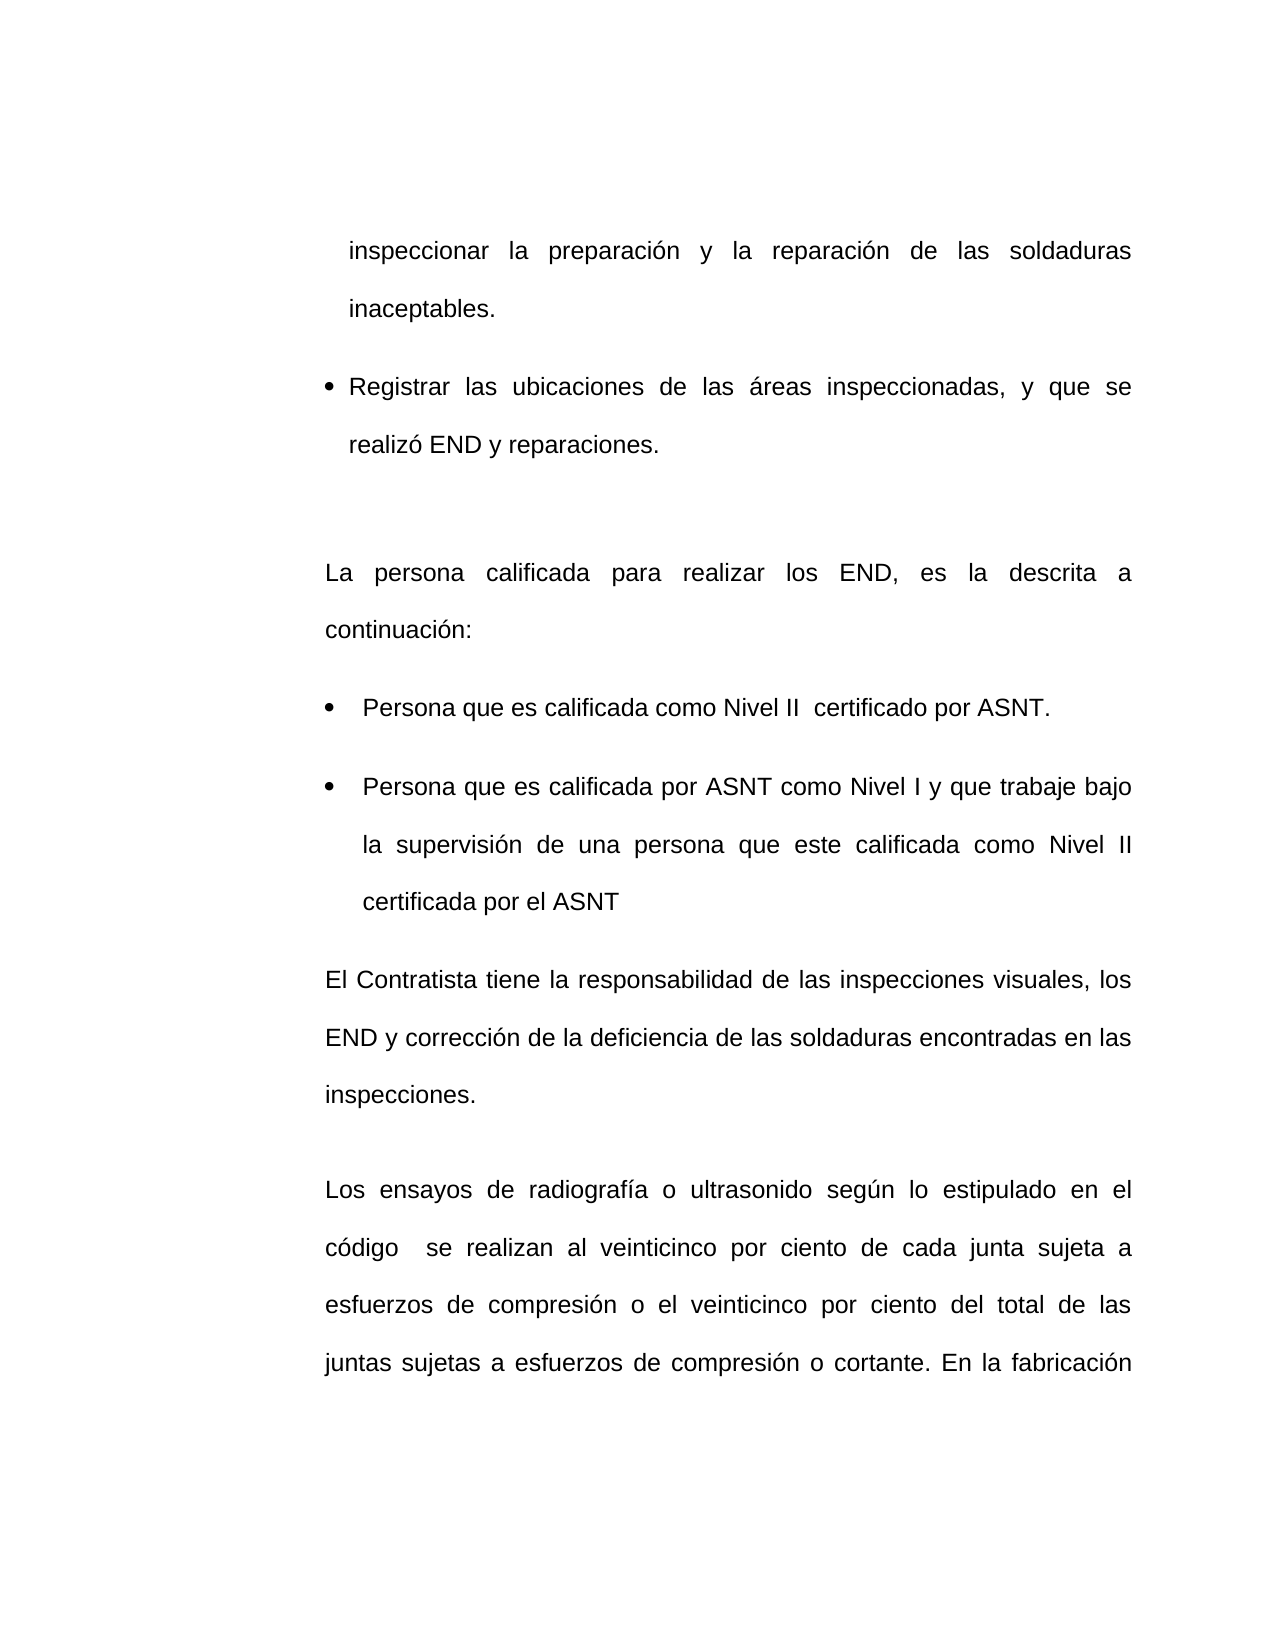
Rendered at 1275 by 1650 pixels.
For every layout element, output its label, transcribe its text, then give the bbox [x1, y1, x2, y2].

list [325, 236, 1133, 322]
list Registrar las ubicaciones de las áreas inspeccionadas, y que se realizó END y reparaciones. [325, 372, 1133, 458]
list Persona que es calificada por ASNT como Nivel I y que trabaje bajo la supervisión de una persona que este calificada como Nivel II certificada por el ASNT [325, 772, 1133, 916]
text El Contratista tiene la responsabilidad de las inspecciones visuales, los END y corrección de la deficiencia de las soldaduras encontradas en las inspecciones. [325, 965, 1133, 1109]
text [325, 1175, 1133, 1377]
text La persona calificada para realizar los END, es la descrita a continuación: [325, 558, 1133, 644]
list Persona que es calificada como Nivel II certificado por ASNT. [325, 693, 1133, 722]
